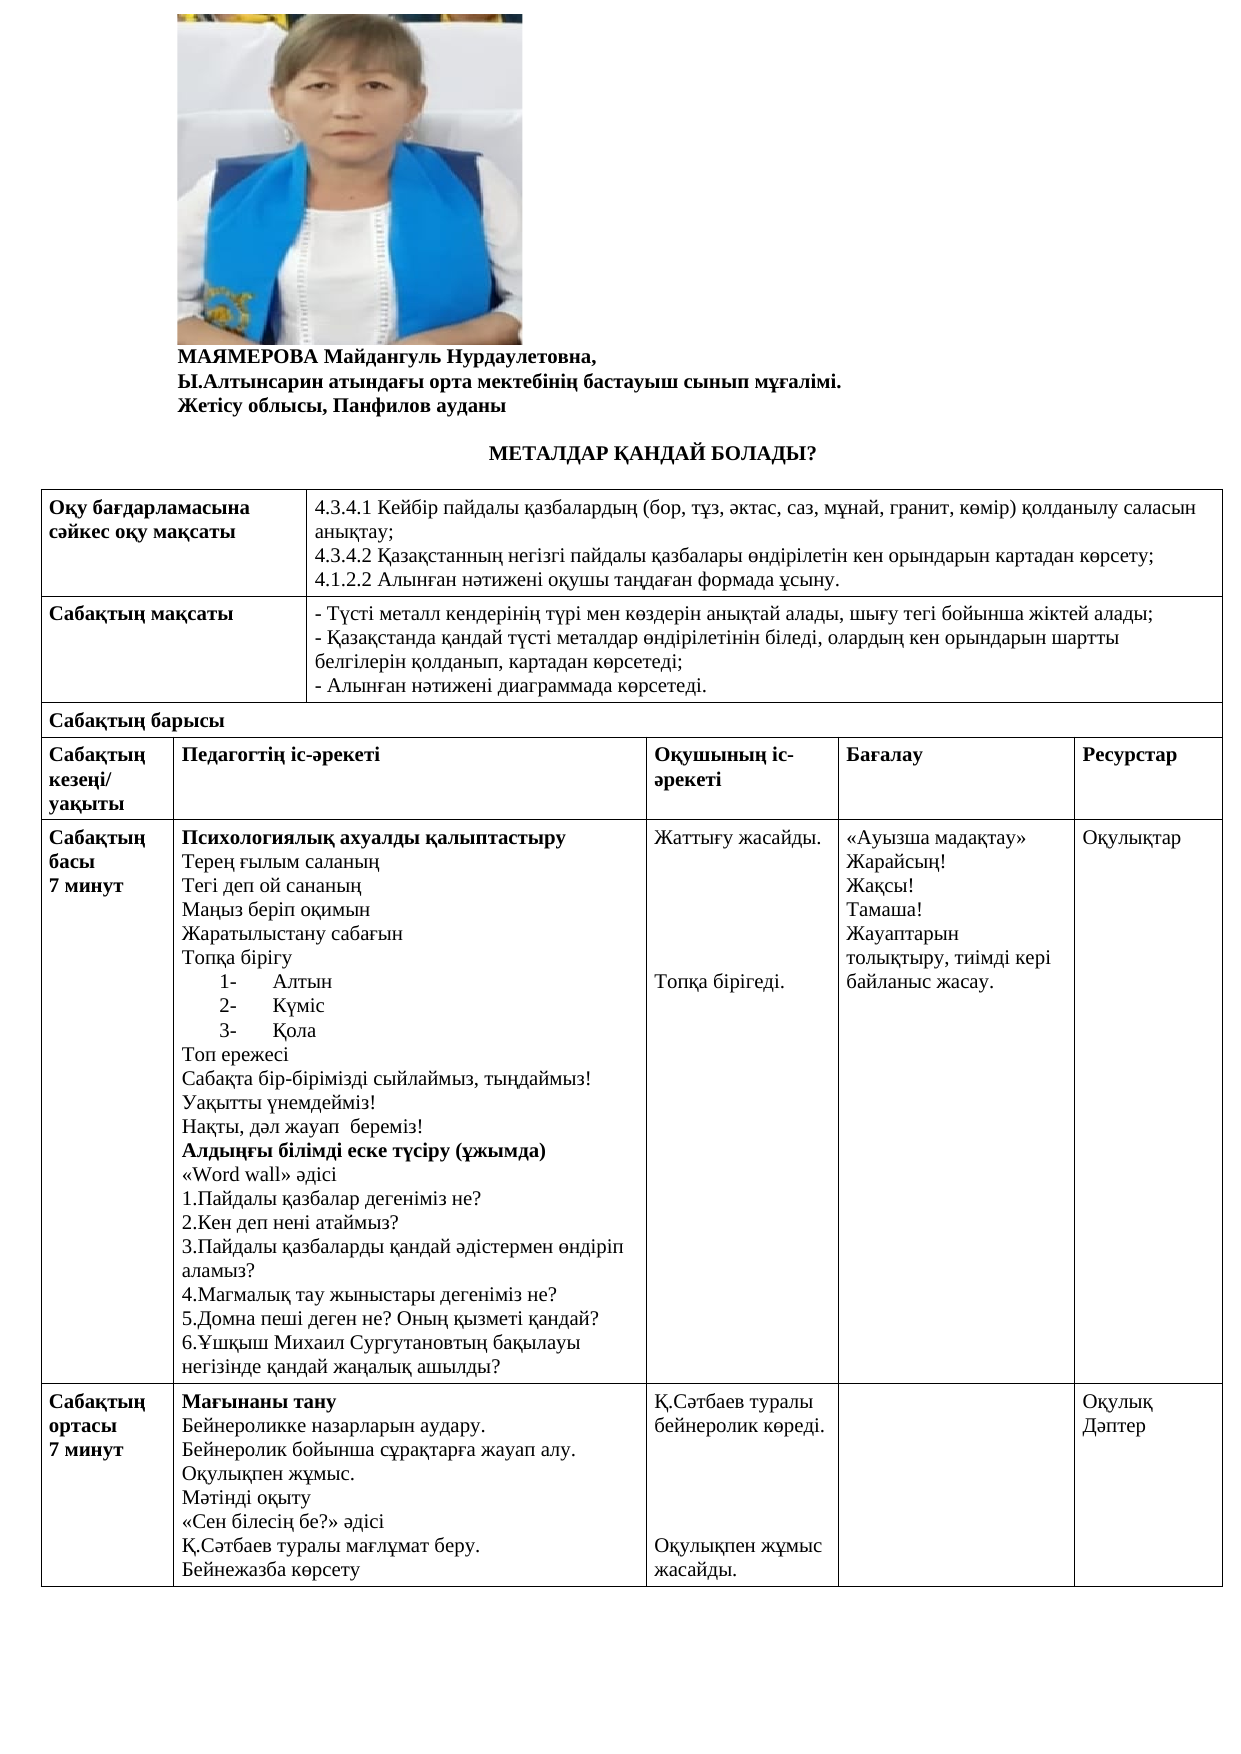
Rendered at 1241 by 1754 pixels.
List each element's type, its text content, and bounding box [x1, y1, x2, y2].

text Жетісу облысы, Панфилов ауданы [177, 393, 1128, 417]
table_cell Сабақтың барысы [42, 703, 1222, 737]
table_header Оқу бағдарламасына сәйкес оқу мақсаты [42, 490, 306, 596]
text Ы.Алтынсарин атындағы орта мектебінің бастауыш сынып мұғалімі. [177, 368, 1128, 393]
table_cell Сабақтың кезеңі/ уақыты [42, 738, 173, 819]
table_cell Психологиялық ахуалды қалыптастыру Терең ғылым саланың Тегі деп ой сананың Маңыз беріп оқимын Жаратылыстану сабағын Топқа бірігу Алтын Күміс Қола Топ ережесі Сабақта бір-бірімізді сыйлаймыз, тыңдаймыз! Уақытты үнемдейміз! Нақты, дәл жауап береміз! Алдыңғы білімді еске түсіру (ұжымда) «Word wall» әдісі 1.Пайдалы қазбалар дегеніміз не? 2.Кен деп нені атаймыз? 3.Пайдалы қазбаларды қандай әдістермен өндіріп аламыз? 4.Магмалық тау жыныстары дегеніміз не? 5.Домна пеші деген не? Оның қызметі қандай? 6.Ұшқыш Михаил Сургутановтың бақылауы негізінде қандай жаңалық ашылды? [174, 820, 646, 1383]
table_cell - Түсті металл кендерінің түрі мен көздерін анықтай алады, шығу тегі бойынша жіктей алады; - Қазақстанда қандай түсті металдар өндірілетінін біледі, олардың кен орындарын шартты белгілерін қолданып, картадан көрсетеді; - Алынған нәтижені диаграммада көрсетеді. [307, 597, 1222, 702]
table_cell [839, 1384, 1074, 1586]
table_cell Оқушының іс-әрекеті [647, 738, 838, 819]
text МЕТАЛДАР ҚАНДАЙ БОЛАДЫ? [177, 441, 1128, 465]
table_cell Сабақтың мақсаты [42, 597, 306, 702]
table_cell Бағалау [839, 738, 1074, 819]
table_cell Сабақтың басы 7 минут [42, 820, 173, 1383]
table_cell Оқулықтар [1075, 820, 1222, 1383]
text МАЯМЕРОВА Майдангуль Нурдаулетовна, [177, 344, 1128, 368]
table_cell Ресурстар [1075, 738, 1222, 819]
table_cell Оқулық Дәптер [1075, 1384, 1222, 1586]
table_cell Жаттығу жасайды. Топқа бірігеді. [647, 820, 838, 1383]
table_cell Педагогтің іс-әрекеті [174, 738, 646, 819]
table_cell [647, 1384, 838, 1586]
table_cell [42, 1384, 173, 1586]
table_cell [174, 1384, 646, 1586]
picture [177, 14, 523, 345]
table_cell «Ауызша мадақтау» Жарайсың! Жақсы! Тамаша! Жауаптарын толықтыру, тиімді кері байланыс жасау. [839, 820, 1074, 1383]
table_header 4.3.4.1 Кейбір пайдалы қазбалардың (бор, тұз, әктас, саз, мұнай, гранит, көмір) қолданылу саласын анықтау; 4.3.4.2 Қазақстанның негізгі пайдалы қазбалары өндірілетін кен орындарын картадан көрсету; 4.1.2.2 Алынған нәтижені оқушы таңдаған формада ұсыну. [307, 490, 1222, 596]
